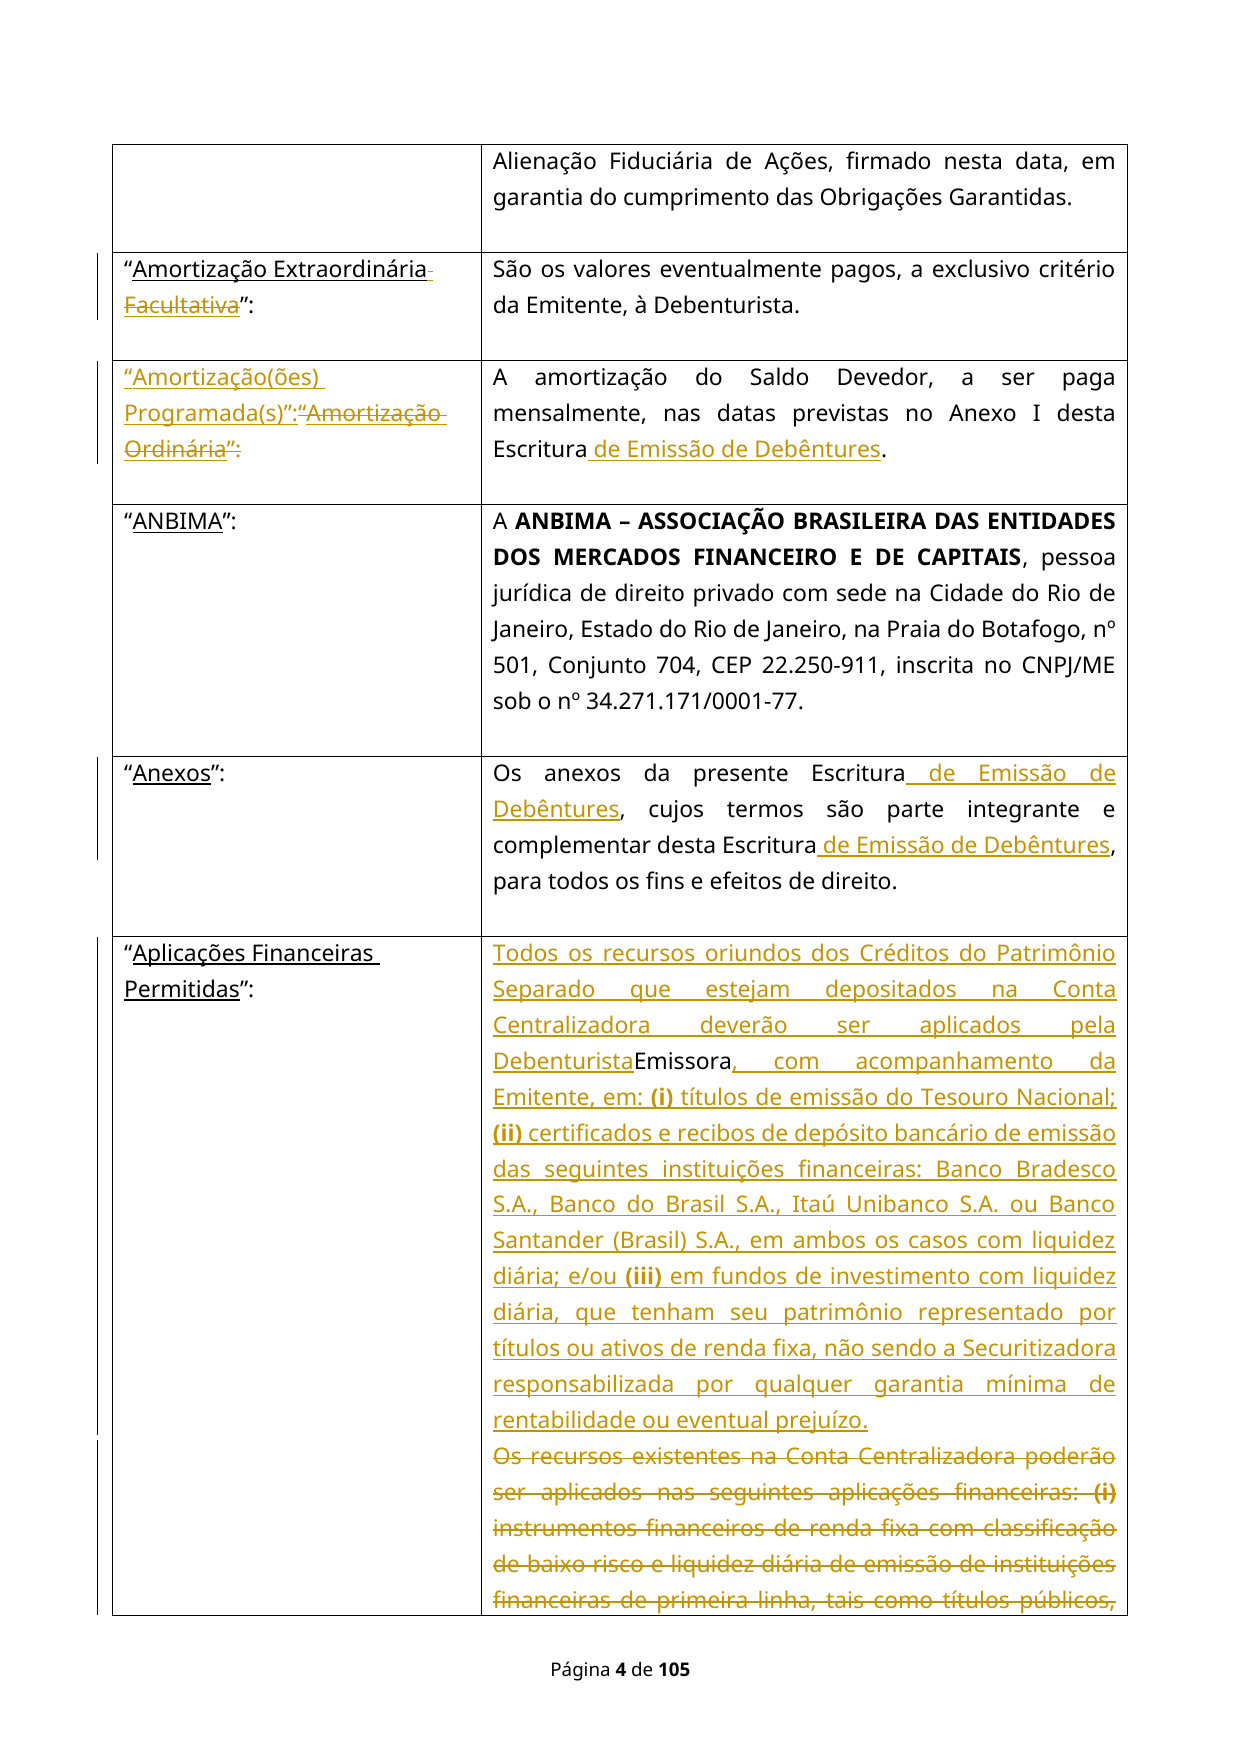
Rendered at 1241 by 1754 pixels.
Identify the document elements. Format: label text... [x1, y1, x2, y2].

table_cell [482, 937, 1127, 1615]
table_cell São os valores eventualmente pagos, a exclusivo critério da Emitente, à Debenturista. [482, 253, 1127, 360]
table_cell “ANBIMA”: [113, 505, 481, 756]
table_cell “Amortização Extraordinária”: [113, 253, 481, 360]
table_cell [113, 937, 481, 1615]
table_cell A amortização do Saldo Devedor, a ser paga mensalmente, nas datas previstas no Anexo I desta Escritura. [482, 361, 1127, 504]
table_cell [113, 145, 481, 252]
table_cell A ANBIMA – ASSOCIAÇÃO BRASILEIRA DAS ENTIDADES DOS MERCADOS FINANCEIRO E DE CAPITAIS, pessoa jurídica de direito privado com sede na Cidade do Rio de Janeiro, Estado do Rio de Janeiro, na Praia do Botafogo, nº 501, Conjunto 704, CEP 22.250-911, inscrita no CNPJ/ME sob o nº 34.271.171/0001-77. [482, 505, 1127, 756]
table_cell Os anexos da presente Escritura, cujos termos são parte integrante e complementar desta Escritura, para todos os fins e efeitos de direito. [482, 757, 1127, 936]
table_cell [482, 145, 1127, 252]
table_cell [113, 361, 481, 504]
table_cell “Anexos”: [113, 757, 481, 936]
